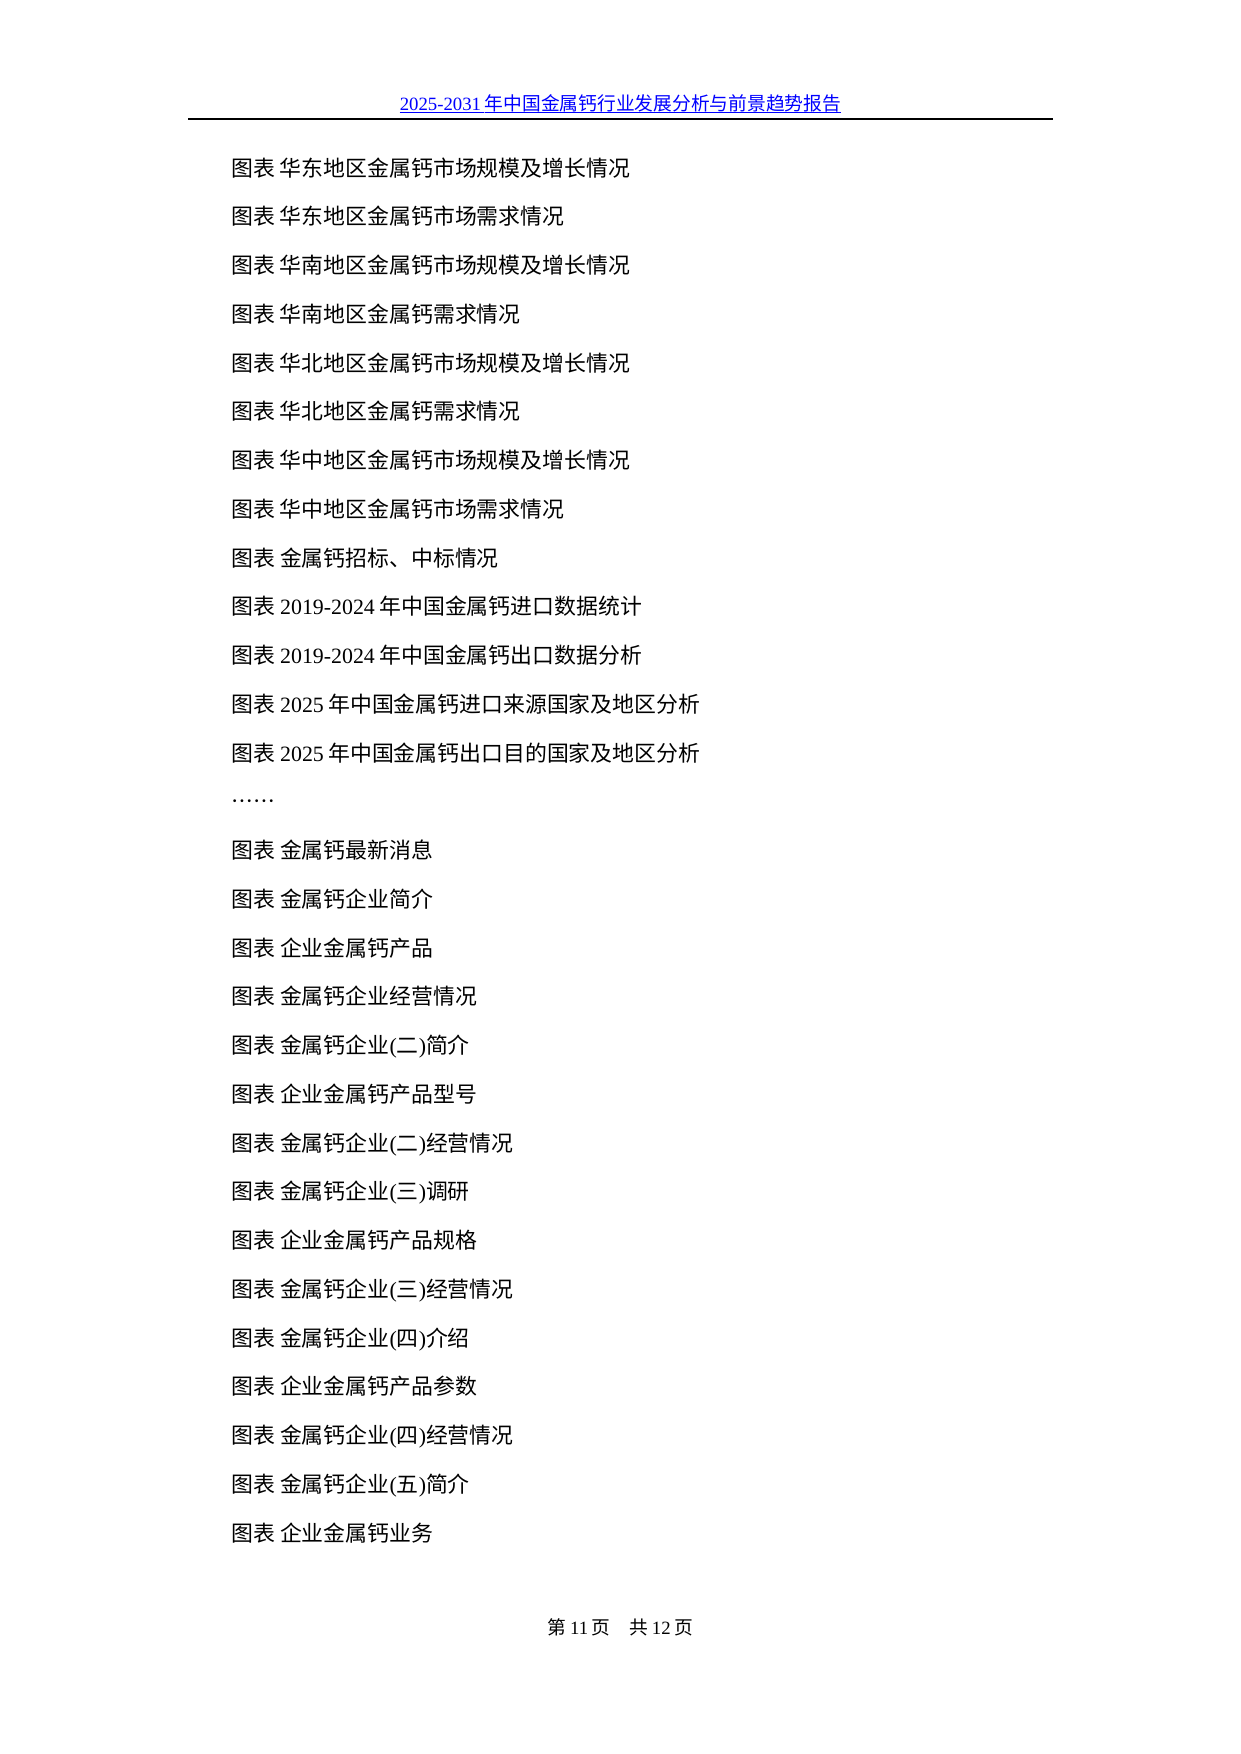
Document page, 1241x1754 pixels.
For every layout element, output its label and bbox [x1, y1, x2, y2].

text [187, 150, 1053, 1548]
